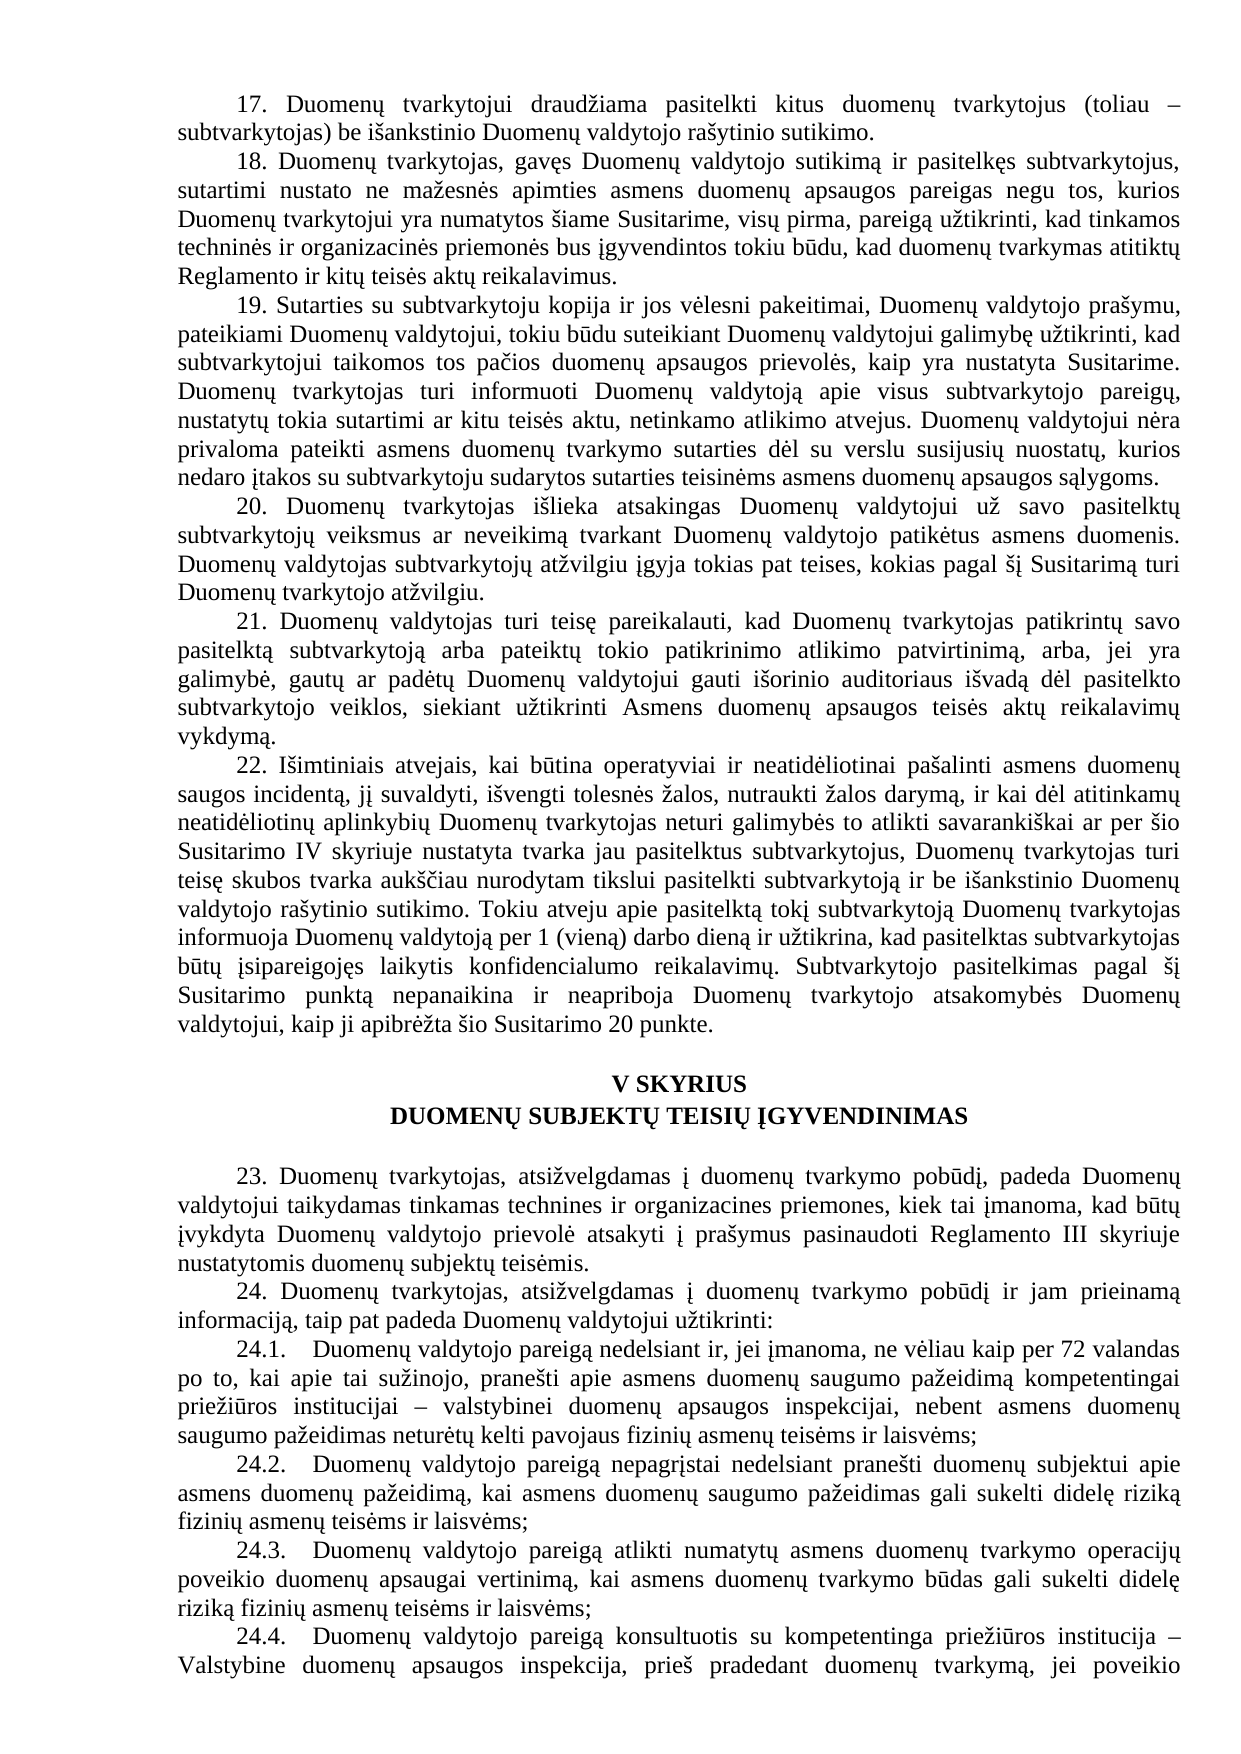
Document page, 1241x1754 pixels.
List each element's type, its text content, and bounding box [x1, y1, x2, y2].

text 23. Duomenų tvarkytojas, atsižvelgdamas į duomenų tvarkymo pobūdį, padeda Duomenų valdytojui taikydamas tinkamas technines ir organizacines priemones, kiek tai įmanoma, kad būtų įvykdyta Duomenų valdytojo prievolė atsakyti į prašymus pasinaudoti Reglamento III skyriuje nustatytomis duomenų subjektų teisėmis. [177, 1161, 1181, 1276]
text 22. Išimtiniais atvejais, kai būtina operatyviai ir neatidėliotinai pašalinti asmens duomenų saugos incidentą, jį suvaldyti, išvengti tolesnės žalos, nutraukti žalos darymą, ir kai dėl atitinkamų neatidėliotinų aplinkybių Duomenų tvarkytojas neturi galimybės to atlikti savarankiškai ar per šio Susitarimo IV skyriuje nustatyta tvarka jau pasitelktus subtvarkytojus, Duomenų tvarkytojas turi teisę skubos tvarka aukščiau nurodytam tikslui pasitelkti subtvarkytoją ir be išankstinio Duomenų valdytojo rašytinio sutikimo. Tokiu atveju apie pasitelktą tokį subtvarkytoją Duomenų tvarkytojas informuoja Duomenų valdytoją per 1 (vieną) darbo dieną ir užtikrina, kad pasitelktas subtvarkytojas būtų įsipareigojęs laikytis konfidencialumo reikalavimų. Subtvarkytojo pasitelkimas pagal šį Susitarimo punktą nepanaikina ir neapriboja Duomenų tvarkytojo atsakomybės Duomenų valdytojui, kaip ji apibrėžta šio Susitarimo 20 punkte. [177, 750, 1181, 1037]
text 24.1. Duomenų valdytojo pareigą nedelsiant ir, jei įmanoma, ne vėliau kaip per 72 valandas po to, kai apie tai sužinojo, pranešti apie asmens duomenų saugumo pažeidimą kompetentingai priežiūros institucijai – valstybinei duomenų apsaugos inspekcijai, nebent asmens duomenų saugumo pažeidimas neturėtų kelti pavojaus fizinių asmenų teisėms ir laisvėms; [177, 1334, 1181, 1449]
text 20. Duomenų tvarkytojas išlieka atsakingas Duomenų valdytojui už savo pasitelktų subtvarkytojų veiksmus ar neveikimą tvarkant Duomenų valdytojo patikėtus asmens duomenis. Duomenų valdytojas subtvarkytojų atžvilgiu įgyja tokias pat teises, kokias pagal šį Susitarimą turi Duomenų tvarkytojo atžvilgiu. [177, 491, 1181, 606]
text 19. Sutarties su subtvarkytoju kopija ir jos vėlesni pakeitimai, Duomenų valdytojo prašymu, pateikiami Duomenų valdytojui, tokiu būdu suteikiant Duomenų valdytojui galimybę užtikrinti, kad subtvarkytojui taikomos tos pačios duomenų apsaugos prievolės, kaip yra nustatyta Susitarime. Duomenų tvarkytojas turi informuoti Duomenų valdytoją apie visus subtvarkytojo pareigų, nustatytų tokia sutartimi ar kitu teisės aktu, netinkamo atlikimo atvejus. Duomenų valdytojui nėra privaloma pateikti asmens duomenų tvarkymo sutarties dėl su verslu susijusių nuostatų, kurios nedaro įtakos su subtvarkytoju sudarytos sutarties teisinėms asmens duomenų apsaugos sąlygoms. [177, 290, 1181, 491]
text 18. Duomenų tvarkytojas, gavęs Duomenų valdytojo sutikimą ir pasitelkęs subtvarkytojus, sutartimi nustato ne mažesnės apimties asmens duomenų apsaugos pareigas negu tos, kurios Duomenų tvarkytojui yra numatytos šiame Susitarime, visų pirma, pareigą užtikrinti, kad tinkamos techninės ir organizacinės priemonės bus įgyvendintos tokiu būdu, kad duomenų tvarkymas atitiktų Reglamento ir kitų teisės aktų reikalavimus. [177, 146, 1181, 290]
text 24.2. Duomenų valdytojo pareigą nepagrįstai nedelsiant pranešti duomenų subjektui apie asmens duomenų pažeidimą, kai asmens duomenų saugumo pažeidimas gali sukelti didelę riziką fizinių asmenų teisėms ir laisvėms; [177, 1449, 1181, 1535]
text 24.3. Duomenų valdytojo pareigą atlikti numatytų asmens duomenų tvarkymo operacijų poveikio duomenų apsaugai vertinimą, kai asmens duomenų tvarkymo būdas gali sukelti didelę riziką fizinių asmenų teisėms ir laisvėms; [177, 1535, 1181, 1621]
text 24. Duomenų tvarkytojas, atsižvelgdamas į duomenų tvarkymo pobūdį ir jam prieinamą informaciją, taip pat padeda Duomenų valdytojui užtikrinti: [177, 1276, 1181, 1334]
text V skyrius [177, 1069, 1181, 1098]
text 17. Duomenų tvarkytojui draudžiama pasitelkti kitus duomenų tvarkytojus (toliau – subtvarkytojas) be išankstinio Duomenų valdytojo rašytinio sutikimo. [177, 89, 1181, 146]
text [177, 1621, 1181, 1679]
text DUOMENŲ SUBJEKTŲ TEISIŲ ĮGYVENDINIMAS [177, 1101, 1181, 1130]
text 21. Duomenų valdytojas turi teisę pareikalauti, kad Duomenų tvarkytojas patikrintų savo pasitelktą subtvarkytoją arba pateiktų tokio patikrinimo atlikimo patvirtinimą, arba, jei yra galimybė, gautų ar padėtų Duomenų valdytojui gauti išorinio auditoriaus išvadą dėl pasitelkto subtvarkytojo veiklos, siekiant užtikrinti Asmens duomenų apsaugos teisės aktų reikalavimų vykdymą. [177, 606, 1181, 750]
